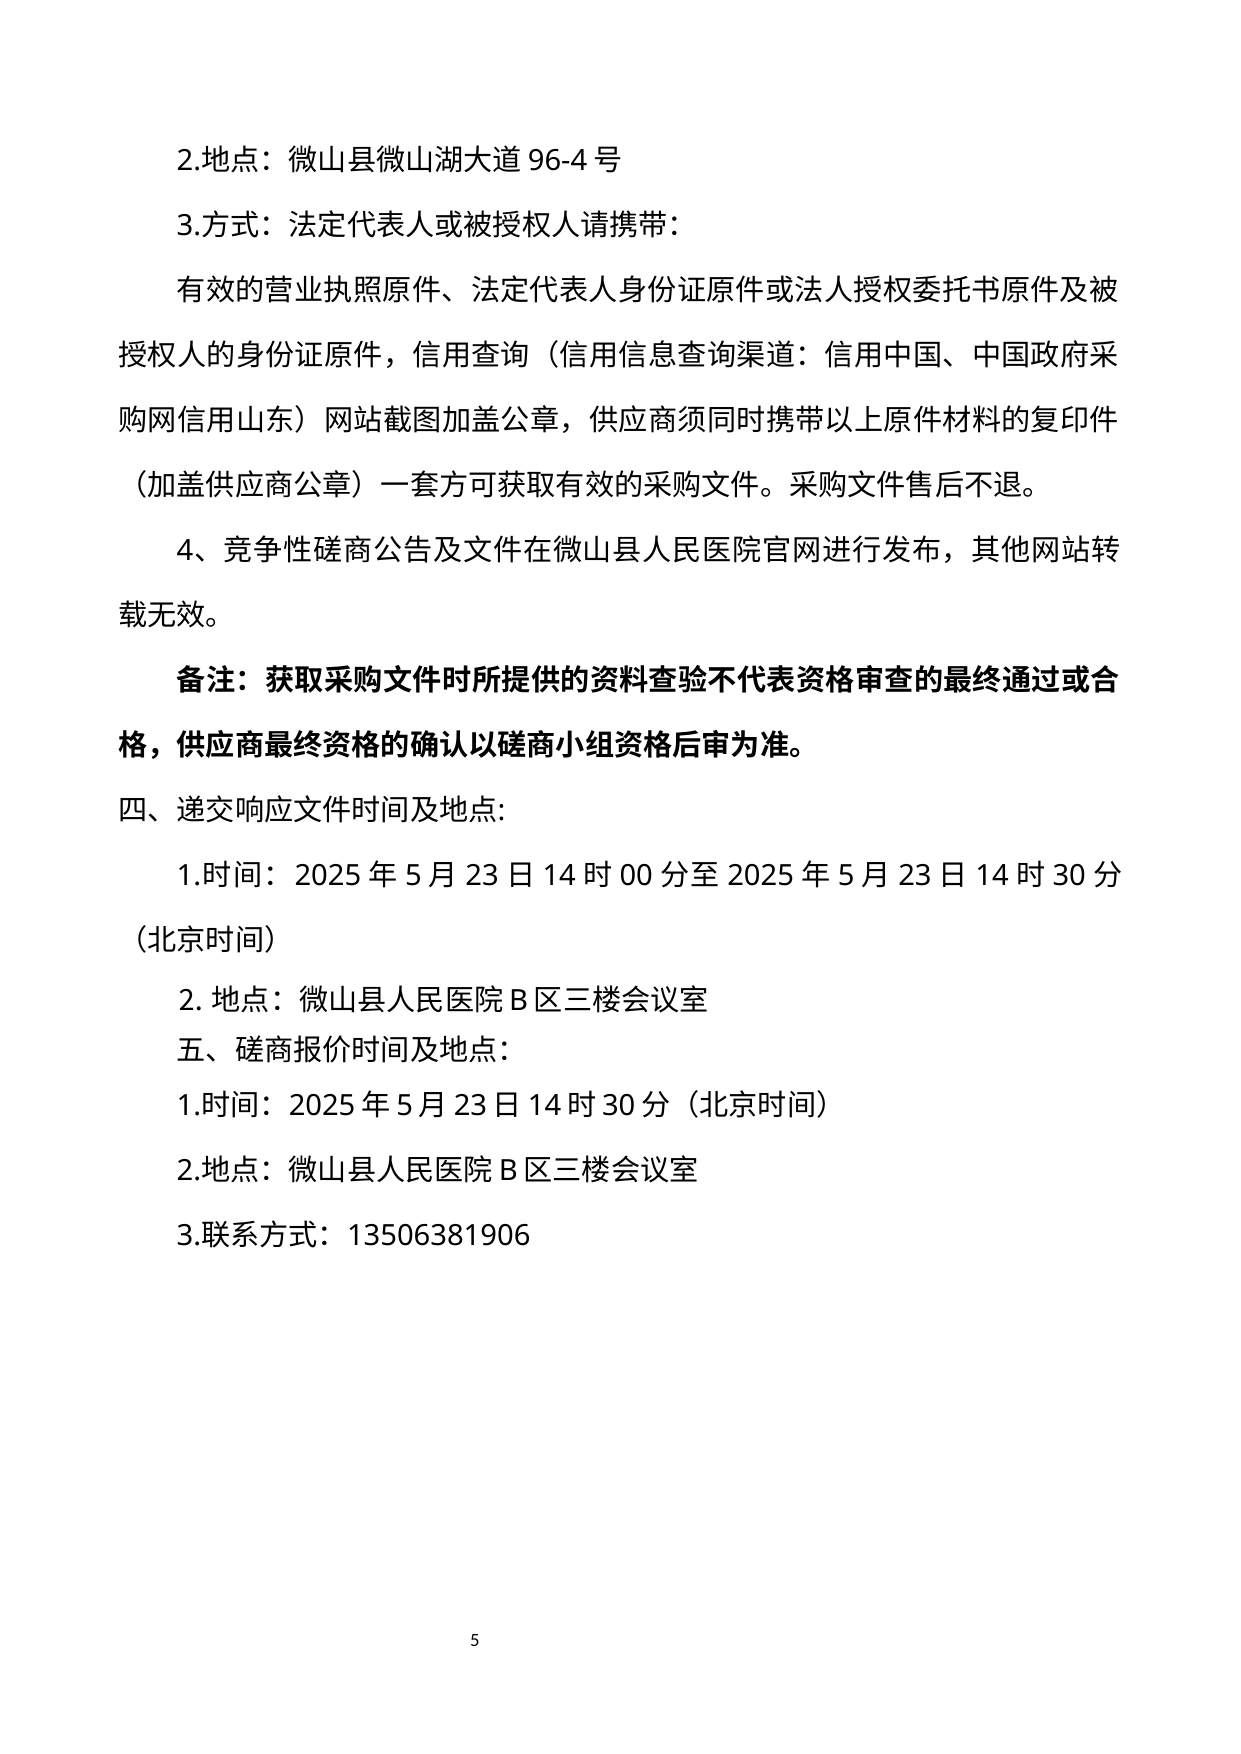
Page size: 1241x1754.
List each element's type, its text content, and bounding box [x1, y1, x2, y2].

text 备注：获取采购文件时所提供的资料查验不代表资格审查的最终通过或合格，供应商最终资格的确认以磋商小组资格后审为准。 [118, 645, 1122, 775]
text 五、磋商报价时间及地点： [118, 1020, 1122, 1070]
text ⒉地点：微山县人民医院B区三楼会议室 [118, 970, 1122, 1020]
text 2.地点：微山县微山湖大道96-4号 [118, 125, 1122, 190]
text 1.时间：2025年5月23日14时30分（北京时间） [118, 1070, 1122, 1135]
text 有效的营业执照原件、法定代表人身份证原件或法人授权委托书原件及被授权人的身份证原件，信用查询（信用信息查询渠道：信用中国、中国政府采购网信用山东）网站截图加盖公章，供应商须同时携带以上原件材料的复印件（加盖供应商公章）一套方可获取有效的采购文件。采购文件售后不退。 [118, 255, 1122, 515]
text 2.地点：微山县人民医院B区三楼会议室 [118, 1135, 1122, 1200]
text 1.时间：2025年5月23日14时00分至2025年5月23日14时30分（北京时间） [118, 840, 1122, 970]
text 3.联系方式：13506381906 [118, 1200, 1122, 1265]
text 4、竞争性磋商公告及文件在微山县人民医院官网进行发布，其他网站转载无效。 [118, 515, 1122, 645]
text 3.方式：法定代表人或被授权人请携带： [118, 190, 1122, 255]
text 四、递交响应文件时间及地点: [118, 775, 1122, 840]
